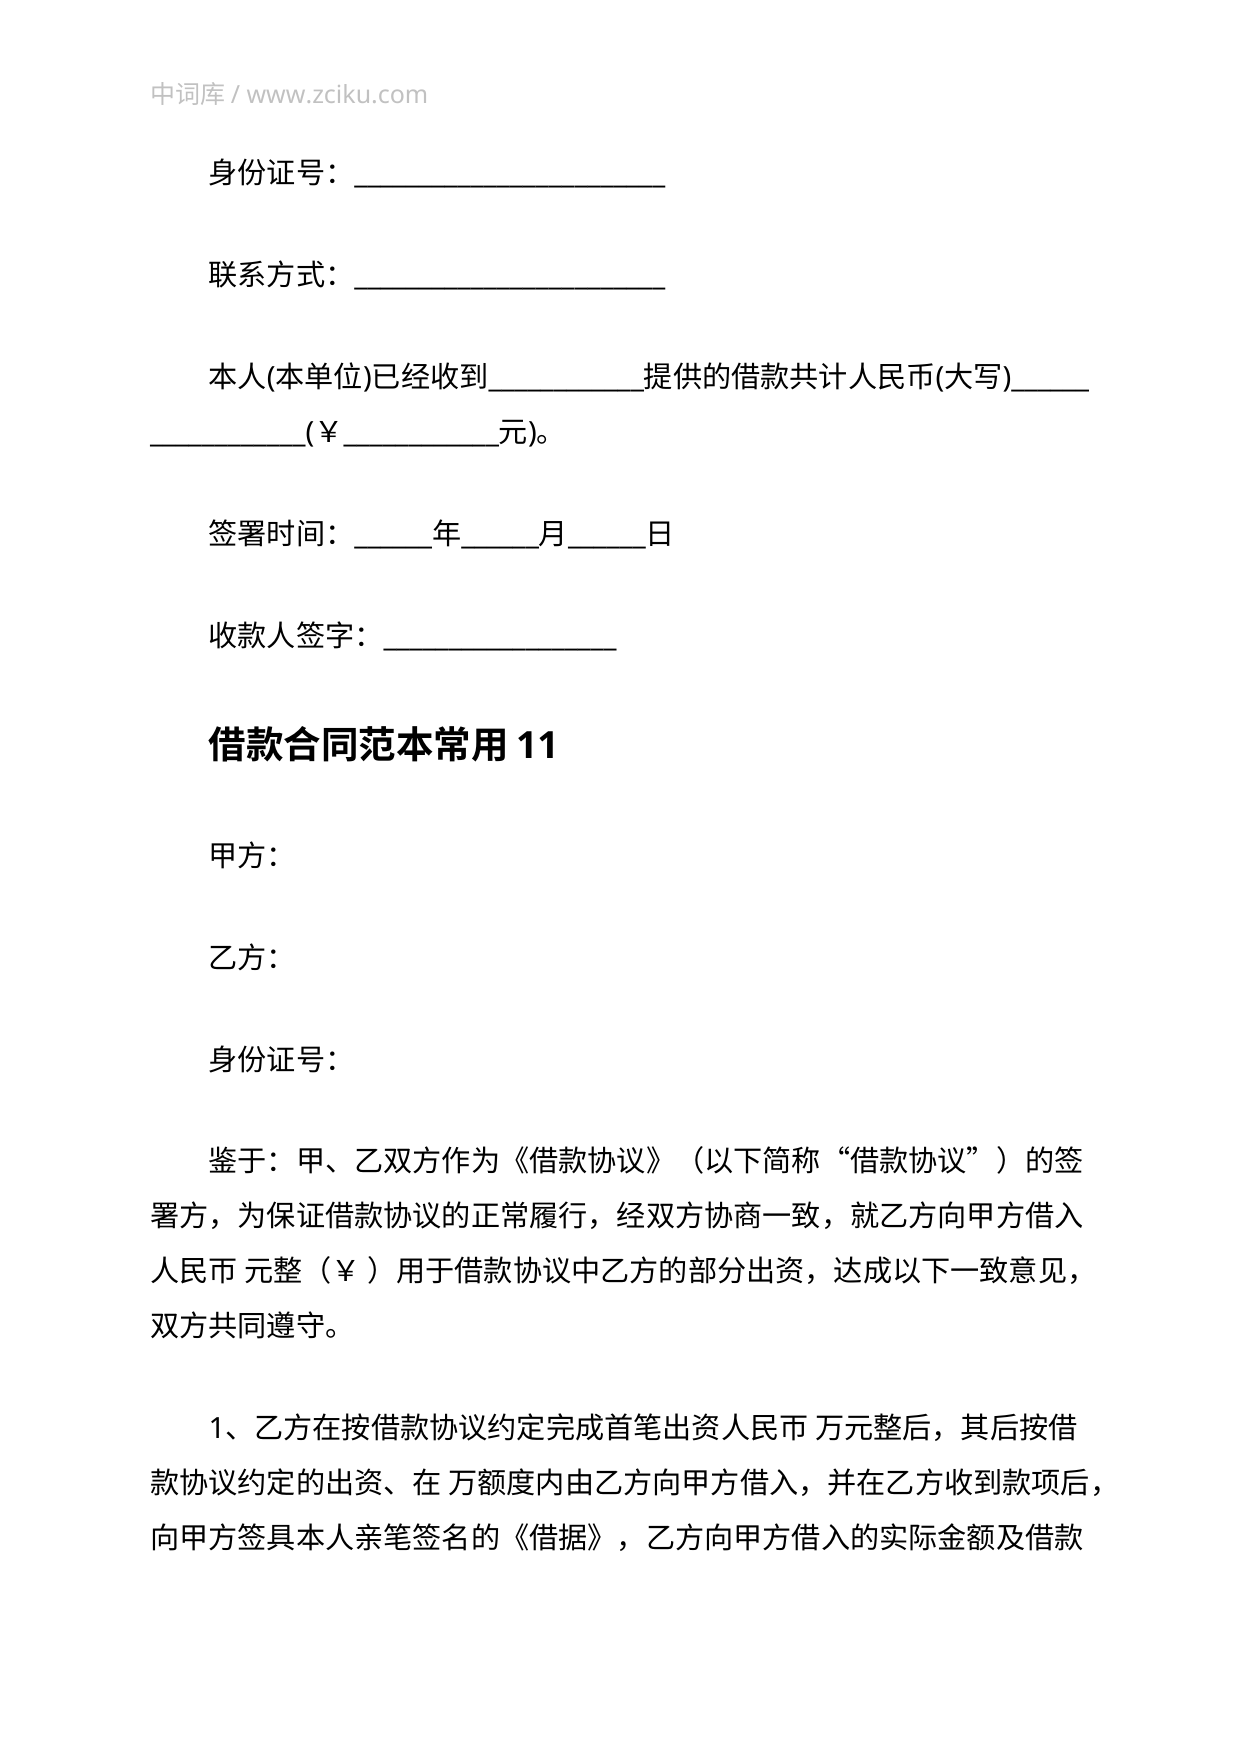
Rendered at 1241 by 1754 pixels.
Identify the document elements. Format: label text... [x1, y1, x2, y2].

text 甲方： [150, 832, 1090, 875]
text 身份证号： [150, 1036, 1090, 1078]
text 收款人签字：__________________ [150, 613, 1090, 655]
text 签署时间：______年______月______日 [150, 511, 1090, 553]
text 鉴于：甲、乙双方作为《借款协议》（以下简称“借款协议”）的签署方，为保证借款协议的正常履行，经双方协商一致，就乙方向甲方借入人民帀 元整（￥ ）用于借款协议中乙方的部分出资，达成以下一致意见，双方共同遵守。 [150, 1138, 1090, 1345]
text 乙方： [150, 934, 1090, 977]
text 借款合同范本常用11 [150, 715, 1090, 769]
text 身份证号：________________________ [150, 150, 1090, 192]
text 联系方式：________________________ [150, 252, 1090, 294]
text 本人(本单位)已经收到____________提供的借款共计人民币(大写)__________________(￥____________元)。 [150, 354, 1090, 451]
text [150, 1404, 1090, 1556]
